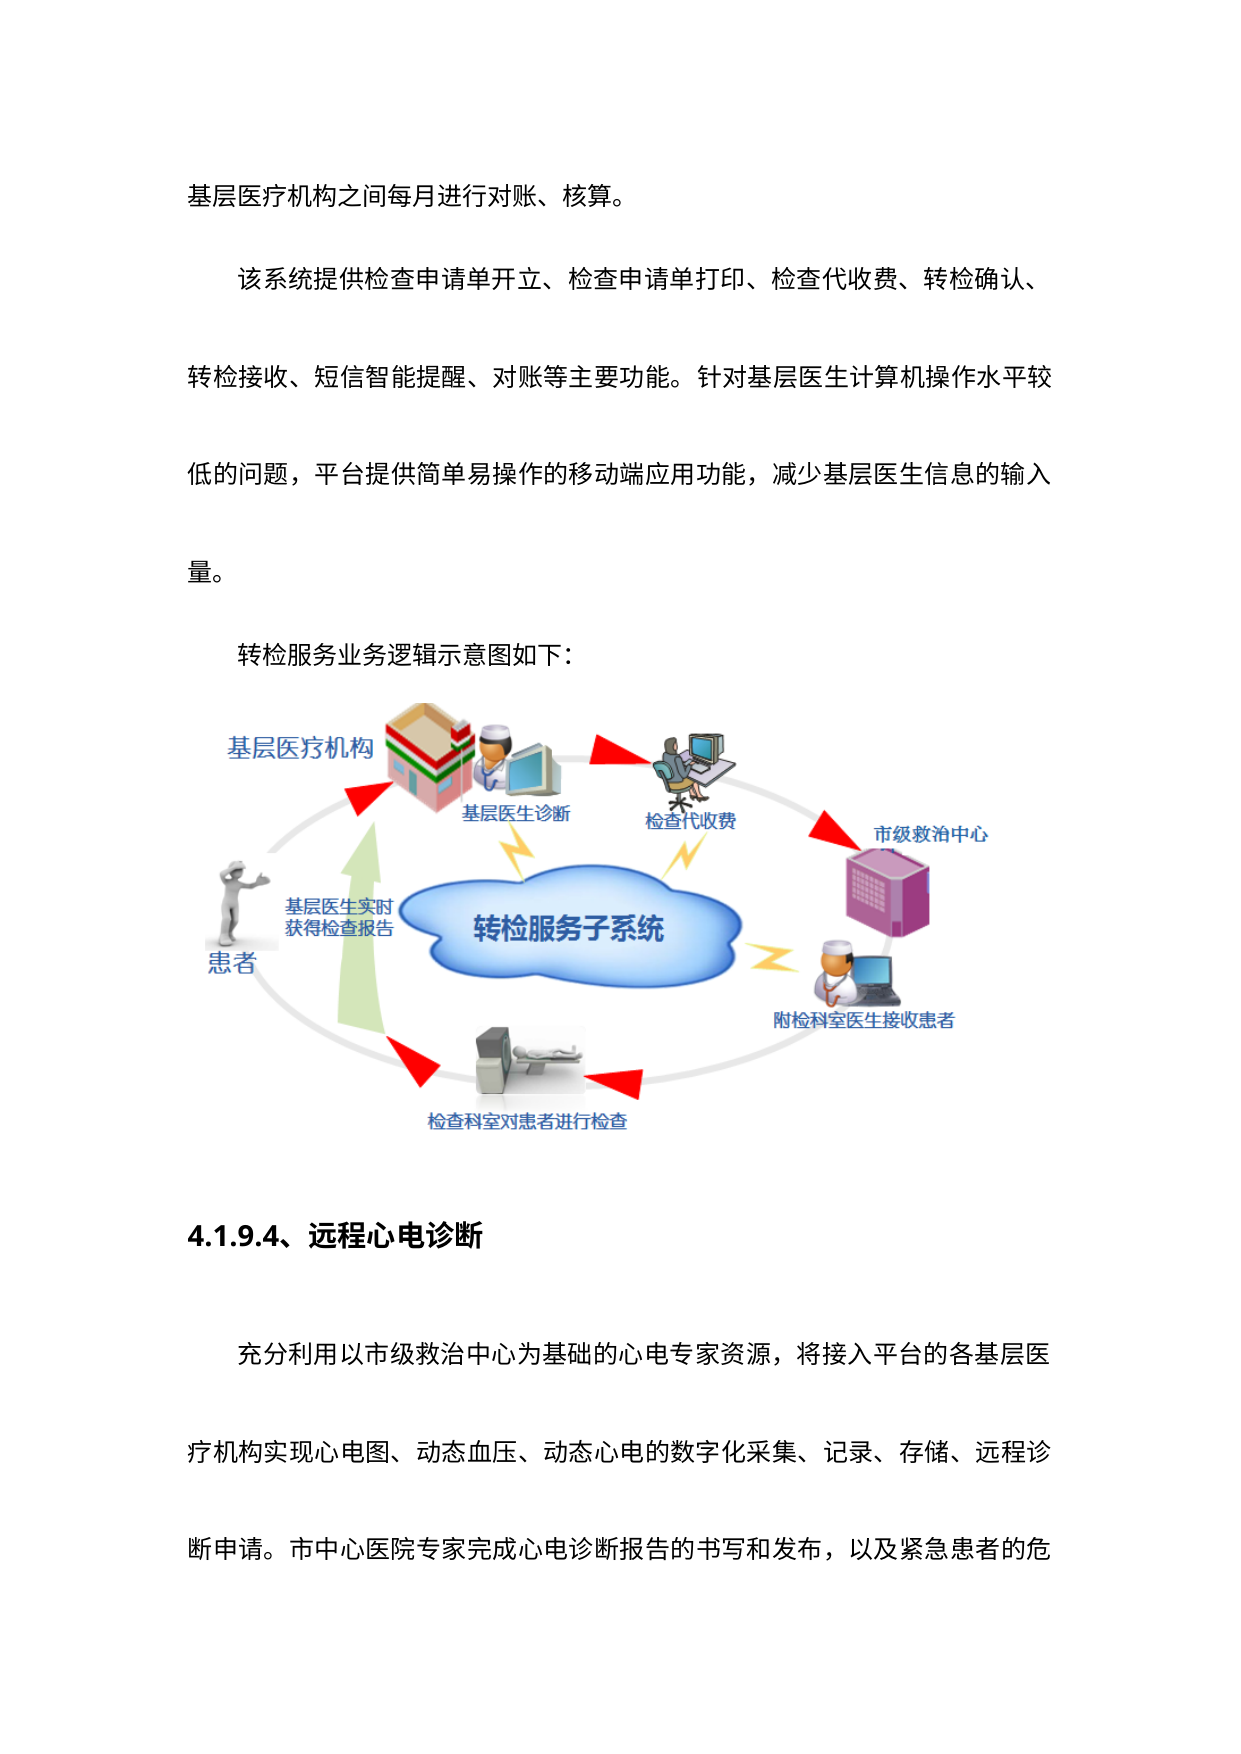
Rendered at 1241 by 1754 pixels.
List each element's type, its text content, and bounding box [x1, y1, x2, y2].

list 该系统提供检查申请单开立、检查申请单打印、检查代收费、转检确认、转检接收、短信智能提醒、对账等主要功能。针对基层医生计算机操作水平较低的问题，平台提供简单易操作的移动端应用功能，减少基层医生信息的输入量。 [187, 245, 1053, 603]
subtitle 4.1.9.4、远程心电诊断 [187, 1201, 1053, 1266]
list 转检服务业务逻辑示意图如下： [187, 621, 1053, 686]
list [187, 1320, 1053, 1580]
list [187, 162, 1053, 227]
picture [187, 703, 1053, 1159]
